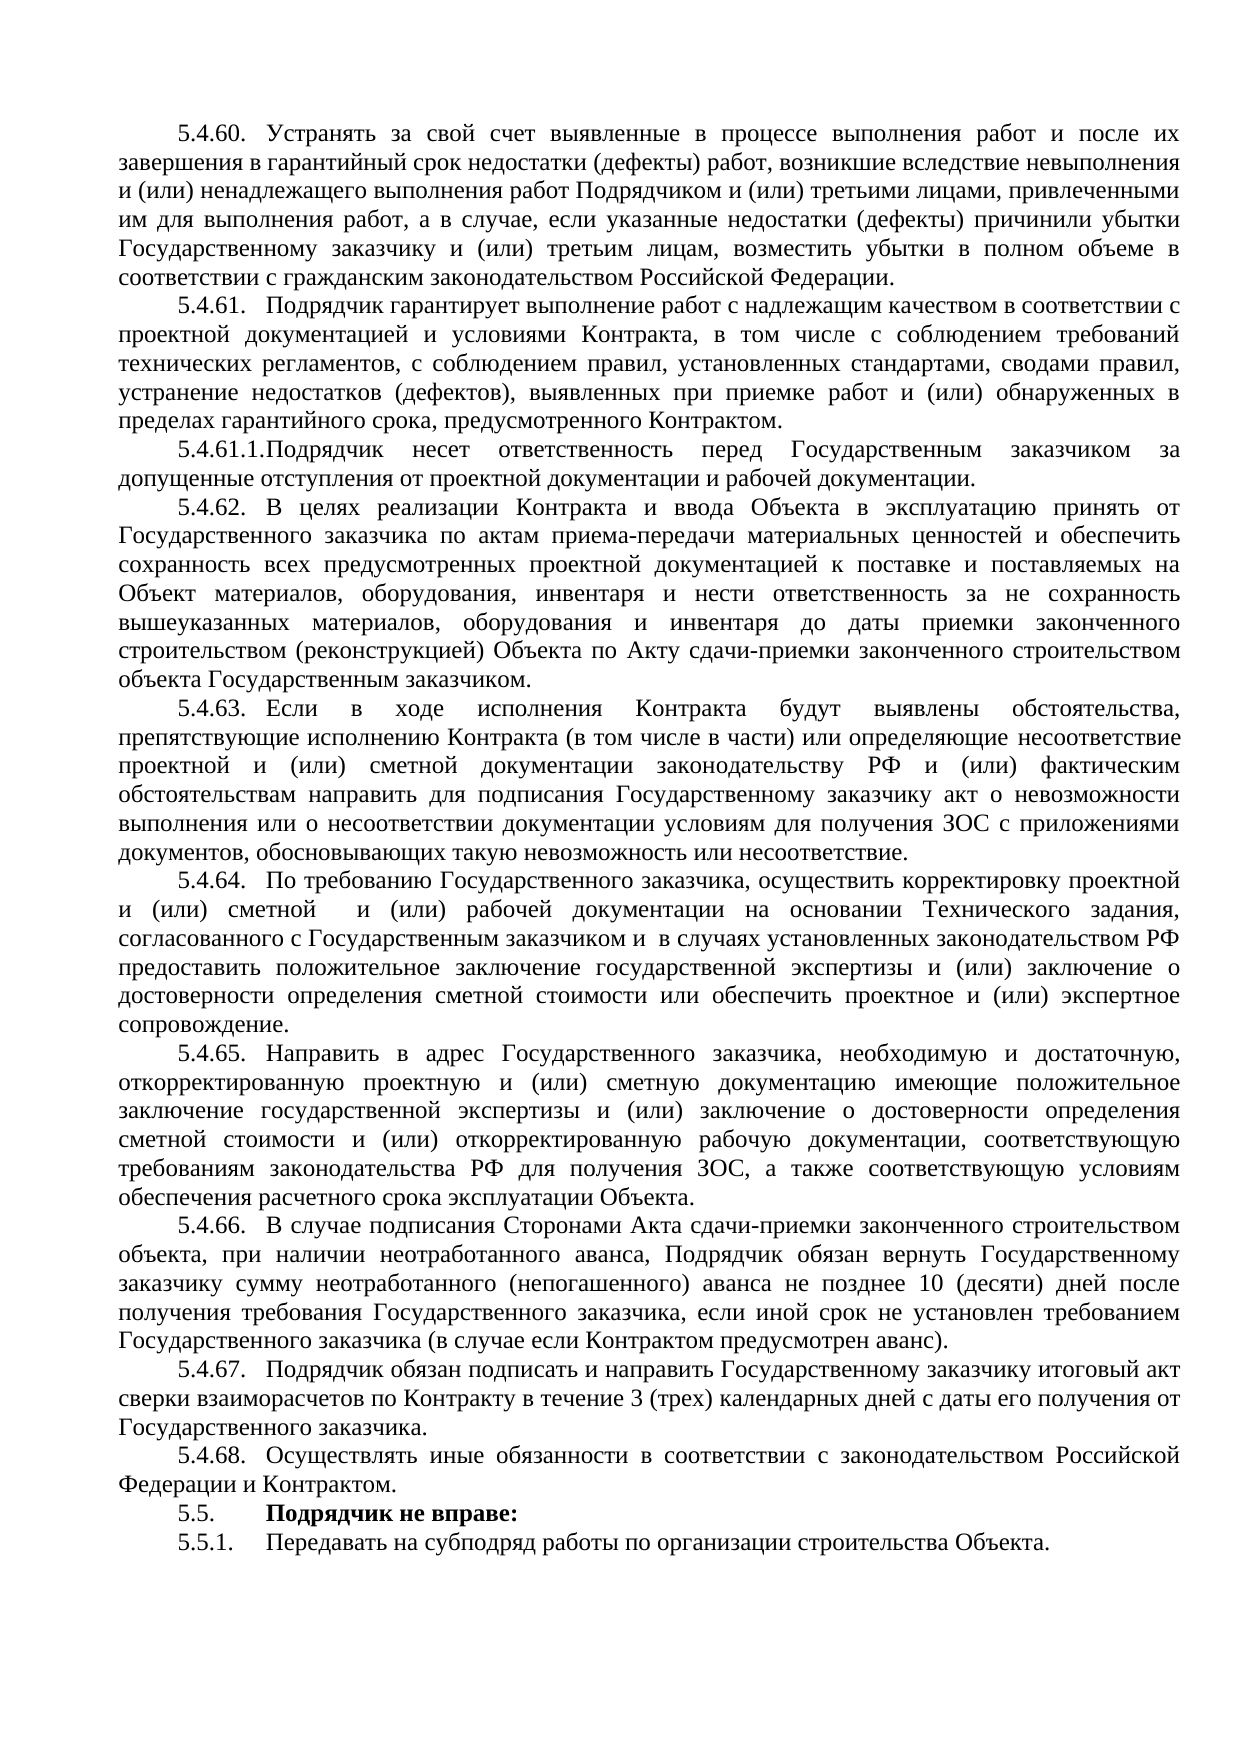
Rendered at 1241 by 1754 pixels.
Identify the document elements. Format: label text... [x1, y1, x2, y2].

list По требованию Государственного заказчика, осуществить корректировку проектной и (или) сметной и (или) рабочей документации на основании Технического задания, согласованного с Государственным заказчиком и в случаях установленных законодательством РФ предоставить положительное заключение государственной экспертизы и (или) заключение о достоверности определения сметной стоимости или обеспечить проектное и (или) экспертное сопровождение. [118, 866, 1181, 1038]
list Если в ходе исполнения Контракта будут выявлены обстоятельства, препятствующие исполнению Контракта (в том числе в части) или определяющие несоответствие проектной и (или) сметной документации законодательству РФ и (или) фактическим обстоятельствам направить для подписания Государственному заказчику акт о невозможности выполнения или о несоответствии документации условиям для получения ЗОС с приложениями документов, обосновывающих такую невозможность или несоответствие. [118, 693, 1181, 866]
list В целях реализации Контракта и ввода Объекта в эксплуатацию принять от Государственного заказчика по актам приема-передачи материальных ценностей и обеспечить сохранность всех предусмотренных проектной документацией к поставке и поставляемых на Объект материалов, оборудования, инвентаря и нести ответственность за не сохранность вышеуказанных материалов, оборудования и инвентаря до даты приемки законченного строительством (реконструкцией) Объекта по Акту сдачи-приемки законченного строительством объекта Государственным заказчиком. [118, 492, 1181, 693]
list Подрядчик гарантирует выполнение работ с надлежащим качеством в соответствии с проектной документацией и условиями Контракта, в том числе с соблюдением требований технических регламентов, с соблюдением правил, установленных стандартами, сводами правил, устранение недостатков (дефектов), выявленных при приемке работ и (или) обнаруженных в пределах гарантийного срока, предусмотренного Контрактом. [118, 291, 1181, 434]
list Осуществлять иные обязанности в соответствии с законодательством Российской Федерации и Контрактом. [118, 1441, 1181, 1498]
list В случае подписания Сторонами Акта сдачи-приемки законченного строительством объекта, при наличии неотработанного аванса, Подрядчик обязан вернуть Государственному заказчику сумму неотработанного (непогашенного) аванса не позднее 10 (десяти) дней после получения требования Государственного заказчика, если иной срок не установлен требованием Государственного заказчика (в случае если Контрактом предусмотрен аванс). [118, 1211, 1181, 1354]
list Подрядчик не вправе: [118, 1498, 1181, 1527]
list Направить в адрес Государственного заказчика, необходимую и достаточную, откорректированную проектную и (или) сметную документацию имеющие положительное заключение государственной экспертизы и (или) заключение о достоверности определения сметной стоимости и (или) откорректированную рабочую документации, соответствующую требованиям законодательства РФ для получения ЗОС, а также соответствующую условиям обеспечения расчетного срока эксплуатации Объекта. [118, 1038, 1181, 1211]
list Подрядчик обязан подписать и направить Государственному заказчику итоговый акт сверки взаиморасчетов по Контракту в течение 3 (трех) календарных дней с даты его получения от Государственного заказчика. [118, 1354, 1181, 1441]
list Передавать на субподряд работы по организации строительства Объекта. [118, 1527, 1181, 1556]
list Подрядчик несет ответственность перед Государственным заказчиком за допущенные отступления от проектной документации и рабочей документации. [118, 434, 1181, 492]
list Устранять за свой счет выявленные в процессе выполнения работ и после их завершения в гарантийный срок недостатки (дефекты) работ, возникшие вследствие невыполнения и (или) ненадлежащего выполнения работ Подрядчиком и (или) третьими лицами, привлеченными им для выполнения работ, а в случае, если указанные недостатки (дефекты) причинили убытки Государственному заказчику и (или) третьим лицам, возместить убытки в полном объеме в соответствии с гражданским законодательством Российской Федерации. [118, 118, 1181, 291]
